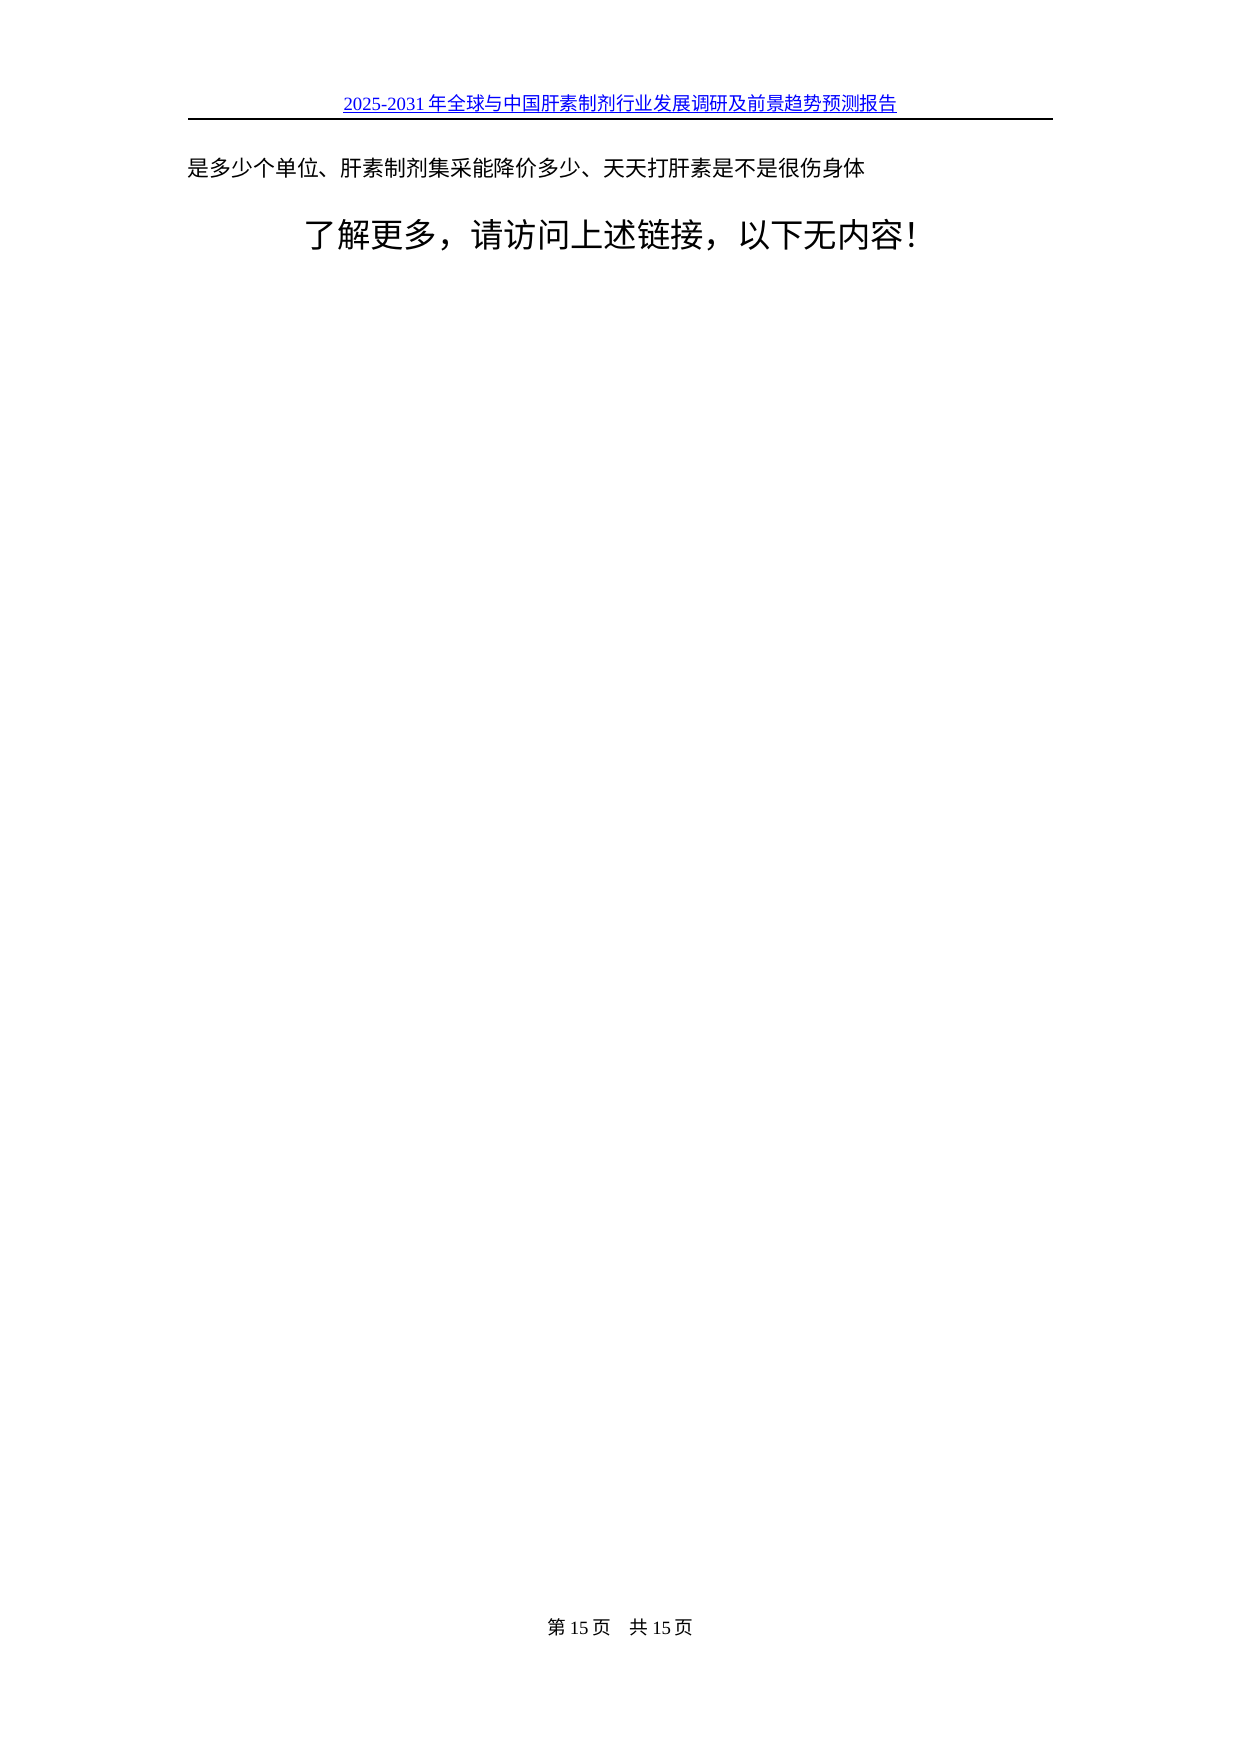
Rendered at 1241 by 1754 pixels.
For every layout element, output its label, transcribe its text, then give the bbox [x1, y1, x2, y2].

title 了解更多，请访问上述链接，以下无内容！ [187, 200, 1053, 265]
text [187, 150, 1053, 183]
